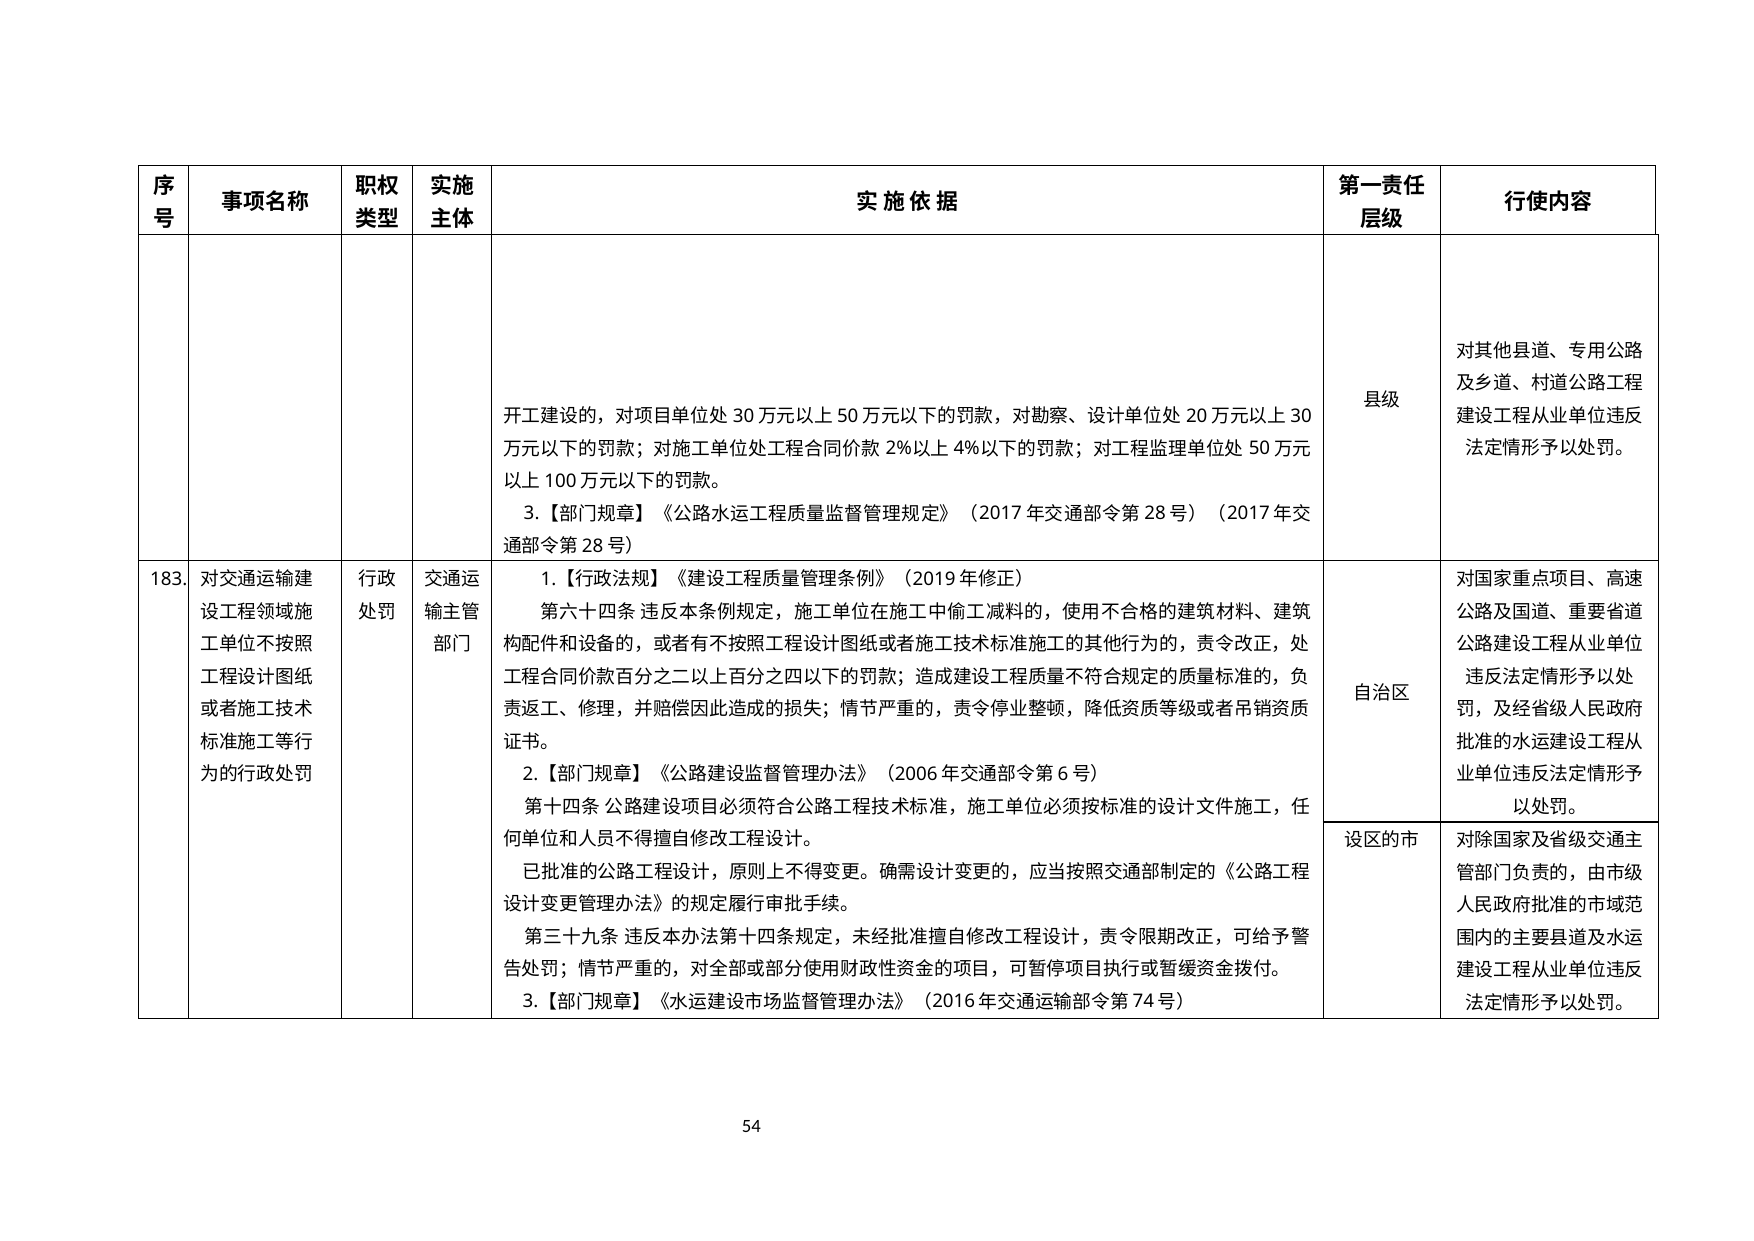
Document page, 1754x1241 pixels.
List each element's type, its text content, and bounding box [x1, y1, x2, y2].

table_cell 对交通运输建设工程领域施工单位不按照工程设计图纸或者施工技术标准施工等行为的行政处罚 [189, 561, 341, 1017]
table_cell 对其他县道、专用公路及乡道、村道公路工程建设工程从业单位违反法定情形予以处罚。 [1441, 235, 1658, 560]
table_header 实施主体 [413, 166, 491, 234]
table_cell 设区的市 [1324, 823, 1440, 1017]
table_cell 1.【行政法规】《建设工程质量管理条例》（2019年修正） 第六十四条 违反本条例规定，施工单位在施工中偷工减料的，使用不合格的建筑材料、建筑构配件和设备的，或者有不按照工程设计图纸或者施工技术标准施工的其他行为的，责令改正，处工程合同价款百分之二以上百分之四以下的罚款；造成建设工程质量不符合规定的质量标准的，负责返工、修理，并赔偿因此造成的损失；情节严重的，责令停业整顿，降低资质等级或者吊销资质证书。 2.【部门规章】《公路建设监督管理办法》（2006年交通部令第6号） 第十四条 公路建设项目必须符合公路工程技术标准，施工单位必须按标准的设计文件施工，任何单位和人员不得擅自修改工程设计。 已批准的公路工程设计，原则上不得变更。确需设计变更的，应当按照交通部制定的《公路工程设计变更管理办法》的规定履行审批手续。 第三十九条 违反本办法第十四条规定，未经批准擅自修改工程设计，责令限期改正，可给予警告处罚；情节严重的，对全部或部分使用财政性资金的项目，可暂停项目执行或暂缓资金拨付。 3.【部门规章】《水运建设市场监督管理办法》（2016年交通运输部令第74号） 第四十条 违反国家相关规定和本办法规定，项目单位明示或者暗示设计、施工单位违反工程建设强制性标准、降低工程质量的，勘察、设计单位未执行工程建设强制性标准的，施工单位不按照工程设计图纸或者施工技术标准施工的，工程监理单位与建设单位或者施工单位串通，弄虚作假、降低工程质量的，依照【行政法规】《建设工程质量管理条例》（2019年修正）第五十六条、第六十三条、第六十四条、第六十七条规定作出罚款决定的，按照以下标准处罚：（一）工程尚未开工建设的，对项目单位处20万元以上30万元以下的罚款；对勘察、设计单位处10万元以上20万元以下的罚款；（二）工程已开工建设的，对项目单位处30万元以上50万元以下的罚款；对勘察、设计单位处20万元以上30万元以下的罚款；对施工单位处工程合同价款2%以上4%以下的罚款；对工程监理单位处50万元以上100万元以下的罚款。 [492, 561, 1323, 1017]
table_header 职权类型 [342, 166, 412, 234]
table_header 实 施 依 据 [492, 166, 1323, 234]
table_header 事项名称 [189, 166, 341, 234]
table_cell 对国家重点项目、高速公路及国道、重要省道公路建设工程从业单位违反法定情形予以处罚，及经省级人民政府批准的水运建设工程从业单位违反法定情形予以处罚。 [1441, 561, 1658, 821]
table_header 行使内容 [1441, 166, 1655, 234]
table_cell 县级 [1324, 235, 1440, 560]
table_cell 自治区 [1324, 561, 1440, 821]
table_cell 交通运输主管部门 [413, 561, 491, 1017]
table_header 序号 [139, 166, 188, 234]
table_cell 行政处罚 [342, 561, 412, 1017]
table_header 第一责任 层级 [1324, 166, 1440, 234]
table_cell [139, 561, 188, 1017]
table_cell 对除国家及省级交通主管部门负责的，由市级人民政府批准的市域范围内的主要县道及水运建设工程从业单位违反法定情形予以处罚。 [1441, 823, 1658, 1017]
